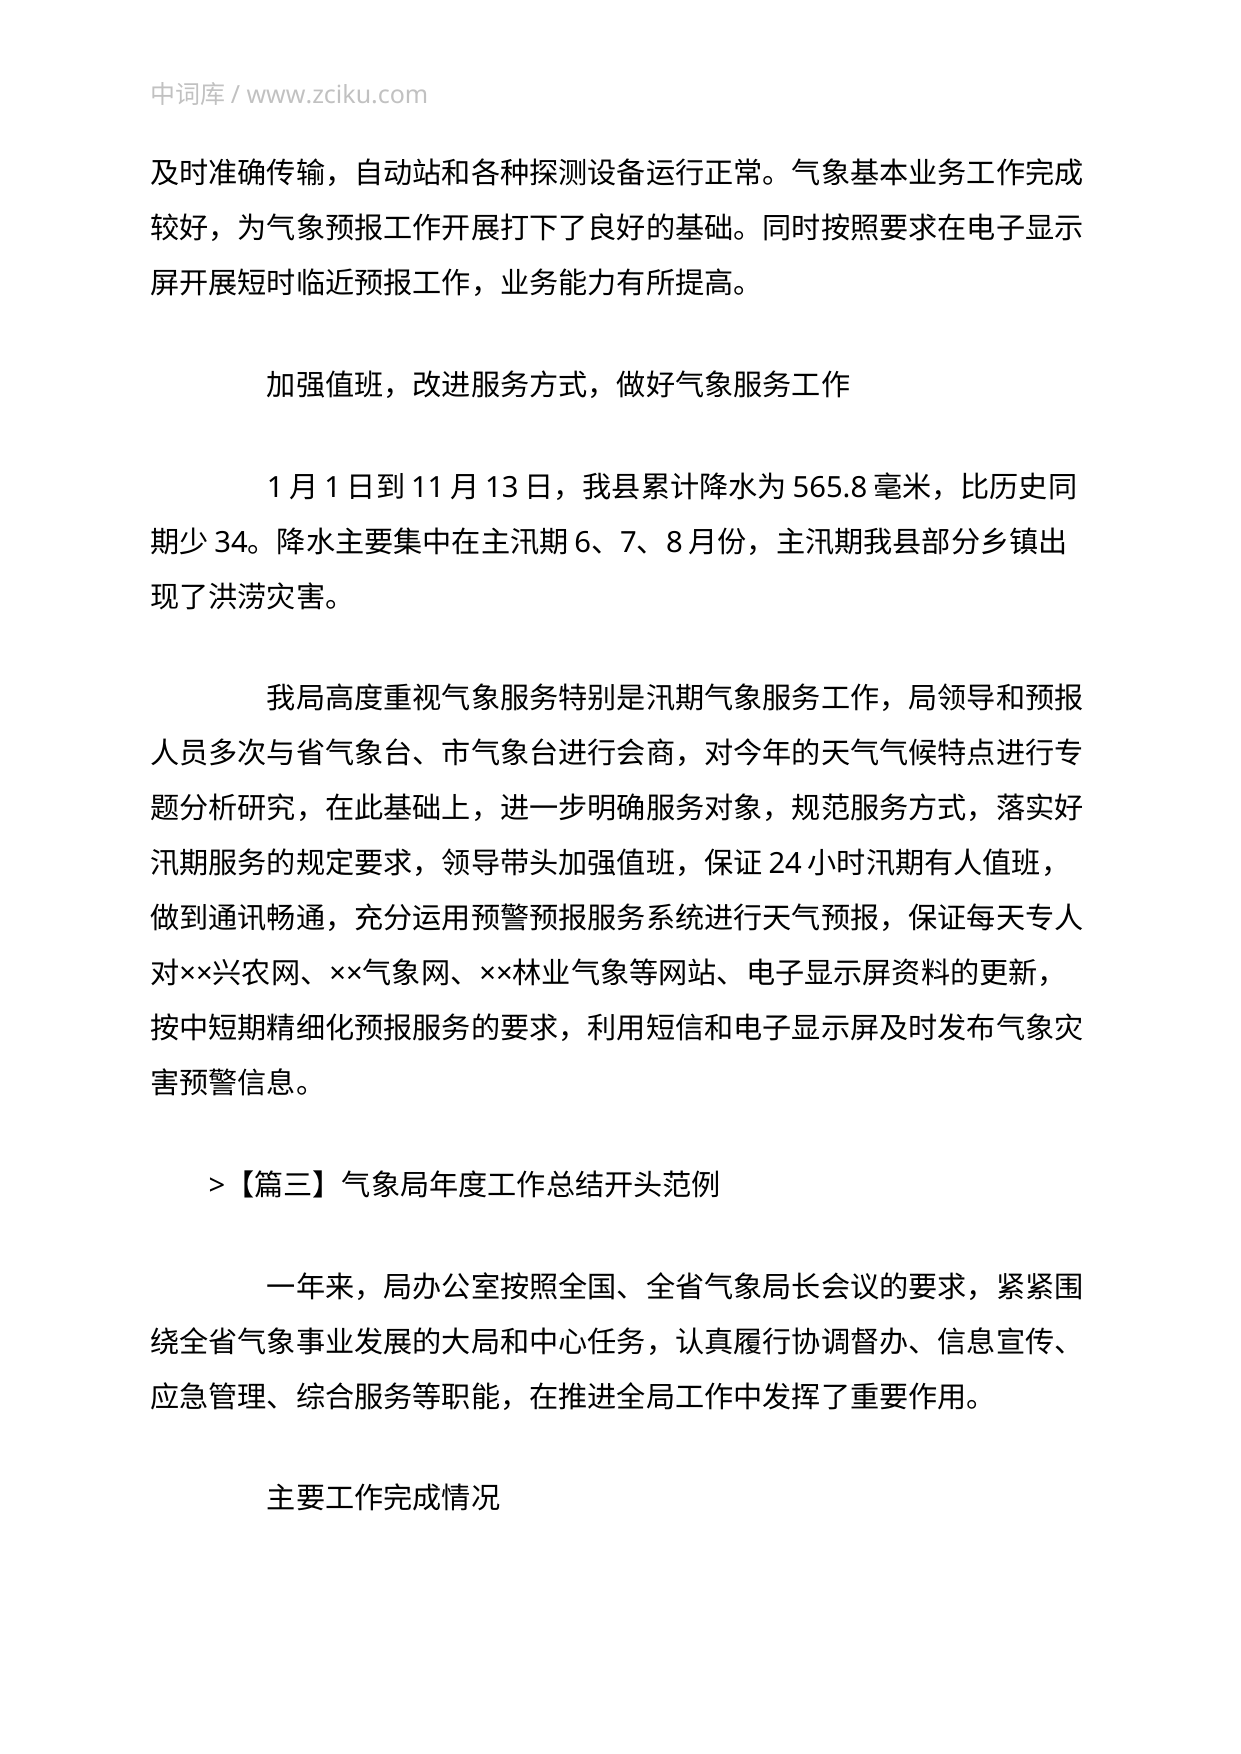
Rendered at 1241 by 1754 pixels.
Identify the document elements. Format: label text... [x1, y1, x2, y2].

text 主要工作完成情况 [150, 1475, 1090, 1517]
text 1月1日到11月13日，我县累计降水为565.8毫米，比历史同期少34。降水主要集中在主汛期6、7、8月份，主汛期我县部分乡镇出现了洪涝灾害。 [150, 463, 1090, 616]
text 一年来，局办公室按照全国、全省气象局长会议的要求，紧紧围绕全省气象事业发展的大局和中心任务，认真履行协调督办、信息宣传、应急管理、综合服务等职能，在推进全局工作中发挥了重要作用。 [150, 1263, 1090, 1415]
text 加强值班，改进服务方式，做好气象服务工作 [150, 362, 1090, 404]
text 我局高度重视气象服务特别是汛期气象服务工作，局领导和预报人员多次与省气象台、市气象台进行会商，对今年的天气气候特点进行专题分析研究，在此基础上，进一步明确服务对象，规范服务方式，落实好汛期服务的规定要求，领导带头加强值班，保证24小时汛期有人值班，做到通讯畅通，充分运用预警预报服务系统进行天气预报，保证每天专人对××兴农网、××气象网、××林业气象等网站、电子显示屏资料的更新，按中短期精细化预报服务的要求，利用短信和电子显示屏及时发布气象灾害预警信息。 [150, 675, 1090, 1102]
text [150, 150, 1090, 302]
text >【篇三】气象局年度工作总结开头范例 [150, 1161, 1090, 1204]
